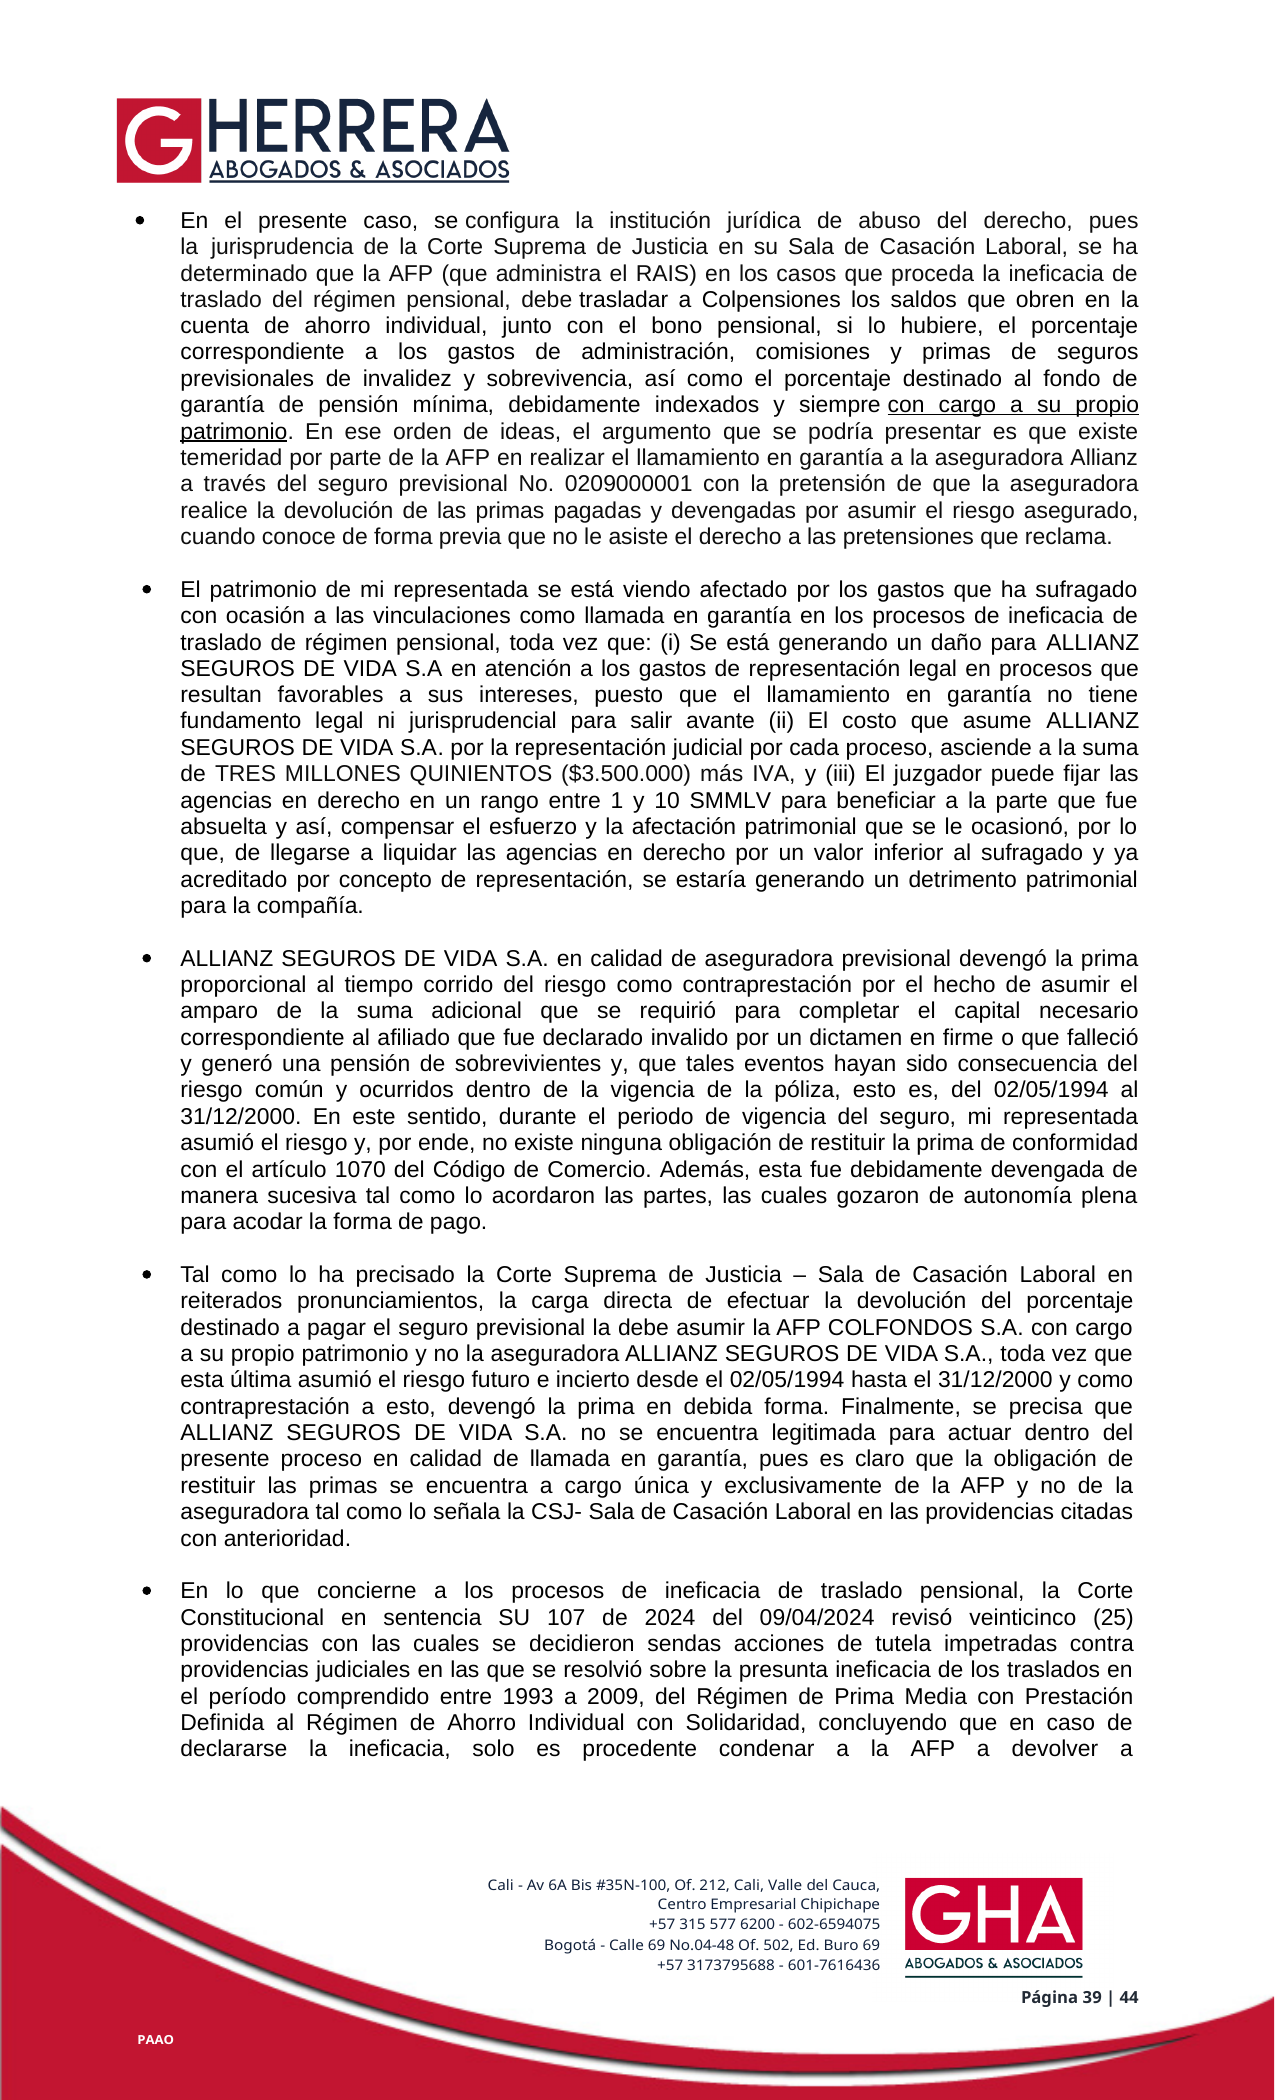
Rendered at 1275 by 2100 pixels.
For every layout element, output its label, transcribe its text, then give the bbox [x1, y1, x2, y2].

list El patrimonio de mi representada se está viendo afectado por los gastos que ha sufragado con ocasión a las vinculaciones como llamada en garantía en los procesos de ineficacia de traslado de régimen pensional, toda vez que: (i) Se está generando un daño para ALLIANZ SEGUROS DE VIDA S.A en atención a los gastos de representación legal en procesos que resultan favorables a sus intereses, puesto que el llamamiento en garantía no tiene fundamento legal ni jurisprudencial para salir avante (ii) El costo que asume ALLIANZ SEGUROS DE VIDA S.A. por la representación judicial por cada proceso, asciende a la suma de TRES MILLONES QUINIENTOS ($3.500.000) más IVA, y (iii) El juzgador puede fijar las agencias en derecho en un rango entre 1 y 10 SMMLV para beneficiar a la parte que fue absuelta y así, compensar el esfuerzo y la afectación patrimonial que se le ocasionó, por lo que, de llegarse a liquidar las agencias en derecho por un valor inferior al sufragado y ya acreditado por concepto de representación, se estaría generando un detrimento patrimonial para la compañía. [143, 576, 1139, 918]
list ALLIANZ SEGUROS DE VIDA S.A. en calidad de aseguradora previsional devengó la prima proporcional al tiempo corrido del riesgo como contraprestación por el hecho de asumir el amparo de la suma adicional que se requirió para completar el capital necesario correspondiente al afiliado que fue declarado invalido por un dictamen en firme o que falleció y generó una pensión de sobrevivientes y, que tales eventos hayan sido consecuencia del riesgo común y ocurridos dentro de la vigencia de la póliza, esto es, del 02/05/1994 al 31/12/2000. En este sentido, durante el periodo de vigencia del seguro, mi representada asumió el riesgo y, por ende, no existe ninguna obligación de restituir la prima de conformidad con el artículo 1070 del Código de Comercio. Además, esta fue debidamente devengada de manera sucesiva tal como lo acordaron las partes, las cuales gozaron de autonomía plena para acodar la forma de pago. [143, 945, 1139, 1234]
picture [96, 75, 529, 206]
list En el presente caso, se configura la institución jurídica de abuso del derecho, pues la jurisprudencia de la Corte Suprema de Justicia en su Sala de Casación Laboral, se ha determinado que la AFP (que administra el RAIS) en los casos que proceda la ineficacia de traslado del régimen pensional, debe trasladar a Colpensiones los saldos que obren en la cuenta de ahorro individual, junto con el bono pensional, si lo hubiere, el porcentaje correspondiente a los gastos de administración, comisiones y primas de seguros previsionales de invalidez y sobrevivencia, así como el porcentaje destinado al fondo de garantía de pensión mínima, debidamente indexados y siempre con cargo a su propio patrimonio. En ese orden de ideas, el argumento que se podría presentar es que existe temeridad por parte de la AFP en realizar el llamamiento en garantía a la aseguradora Allianz a través del seguro previsional No. 0209000001 con la pretensión de que la aseguradora realice la devolución de las primas pagadas y devengadas por asumir el riesgo asegurado, cuando conoce de forma previa que no le asiste el derecho a las pretensiones que reclama. [136, 207, 1139, 549]
list Tal como lo ha precisado la Corte Suprema de Justicia – Sala de Casación Laboral en reiterados pronunciamientos, la carga directa de efectuar la devolución del porcentaje destinado a pagar el seguro previsional la debe asumir la AFP COLFONDOS S.A. con cargo a su propio patrimonio y no la aseguradora ALLIANZ SEGUROS DE VIDA S.A., toda vez que esta última asumió el riesgo futuro e incierto desde el 02/05/1994 hasta el 31/12/2000 y como contraprestación a esto, devengó la prima en debida forma. Finalmente, se precisa que ALLIANZ SEGUROS DE VIDA S.A. no se encuentra legitimada para actuar dentro del presente proceso en calidad de llamada en garantía, pues es claro que la obligación de restituir las primas se encuentra a cargo única y exclusivamente de la AFP y no de la aseguradora tal como lo señala la CSJ- Sala de Casación Laboral en las providencias citadas con anterioridad. [143, 1261, 1134, 1551]
picture [0, 1793, 1275, 2100]
